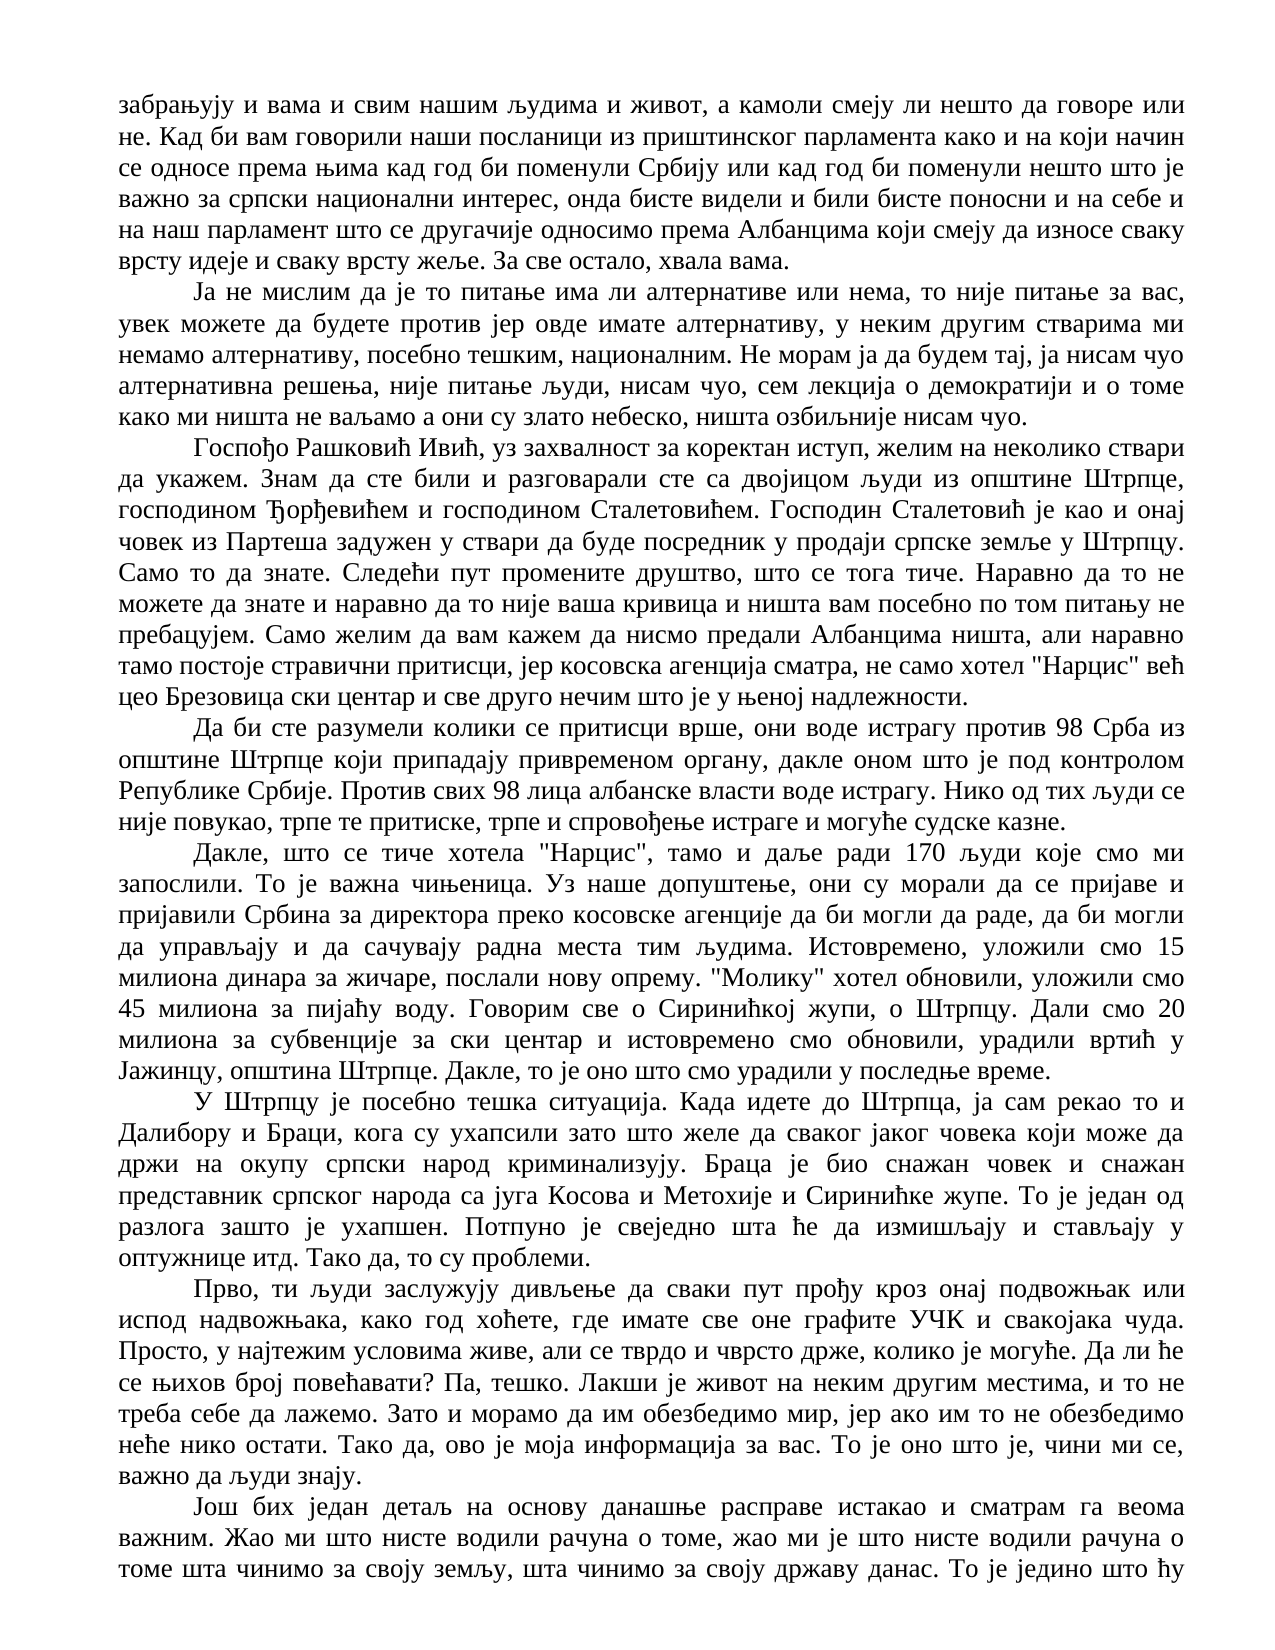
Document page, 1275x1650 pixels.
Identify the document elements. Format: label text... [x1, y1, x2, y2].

text Ја не мислим да је то питање има ли алтернативе или нема, то није питање за вас, увек можете да будете против јер овде имате алтернативу, у неким другим стварима ми немамо алтернативу, посебно тешким, националним. Не морам ја да будем тај, ја нисам чуо алтернативна решења, није питање људи, нисам чуо, сем лекција о демократији и о томе како ми ништа не ваљамо а они су злато небеско, ништа озбиљније нисам чуо. [118, 276, 1186, 431]
text Да би сте разумели колики се притисци врше, они воде истрагу против 98 Срба из општине Штрпце који припадају привременом органу, дакле оном што је под контролом Републике Србије. Против свих 98 лица албанске власти воде истрагу. Нико од тих људи се није повукао, трпе те притиске, трпе и спровођење истраге и могуће судске казне. [118, 712, 1186, 836]
text Дакле, што се тиче хотела "Нарцис", тамо и даље ради 170 људи које смо ми запослили. То је важна чињеница. Уз наше допуштење, они су морали да се пријаве и пријавили Србина за директора преко косовске агенције да би могли да раде, да би могли да управљају и да сачувају радна места тим људима. Истовремено, уложили смо 15 милиона динара за жичаре, послали нову опрему. "Молику" хотел обновили, уложили смо 45 милиона за пијаћу воду. Говорим све о Сиринићкој жупи, о Штрпцу. Дали смо 20 милиона за субвенције за ски центар и истовремено смо обновили, урадили вртић у Јажинцу, општина Штрпце. Дакле, то је оно што смо урадили у последње време. [118, 836, 1186, 1085]
text Госпођо Рашковић Ивић, уз захвалност за коректан иступ, желим на неколико ствари да укажем. Знам да сте били и разговарали сте са двојицом људи из општине Штрпце, господином Ђорђевићем и господином Сталетовићем. Господин Сталетовић је као и онај човек из Партеша задужен у ствари да буде посредник у продаји српске земље у Штрпцу. Само то да знате. Следећи пут промените друштво, што се тога тиче. Наравно да то не можете да знате и наравно да то није ваша кривица и ништа вам посебно по том питању не пребацујем. Само желим да вам кажем да нисмо предали Албанцима ништа, али наравно тамо постоје стравични притисци, јер косовска агенција сматра, не само хотел "Нарцис" већ цео Брезовица ски центар и све друго нечим што је у њеној надлежности. [118, 431, 1186, 712]
text У Штрпцу је посебно тешка ситуација. Када идете до Штрпца, ја сам рекао то и Далибору и Браци, кога су ухапсили зато што желе да сваког јаког човека који може да држи на окупу српски народ криминализују. Браца је био снажан човек и снажан представник српског народа са југа Косова и Метохије и Сиринићке жупе. То је један од разлога зашто је ухапшен. Потпуно је свеједно шта ће да измишљају и стављају у оптужнице итд. Тако да, то су проблеми. [118, 1085, 1186, 1272]
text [118, 1490, 1186, 1584]
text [118, 89, 1186, 276]
text Прво, ти људи заслужују дивљење да сваки пут прођу кроз онај подвожњак или испод надвожњака, како год хоћете, где имате све оне графите УЧК и свакојака чуда. Просто, у најтежим условима живе, али се тврдо и чврсто држе, колико је могуће. Да ли ће се њихов број повећавати? Па, тешко. Лакши је живот на неким другим местима, и то не треба себе да лажемо. Зато и морамо да им обезбедимо мир, јер ако им то не обезбедимо неће нико остати. Тако да, ово је моја информација за вас. То је оно што је, чини ми се, важно да људи знају. [118, 1272, 1186, 1490]
